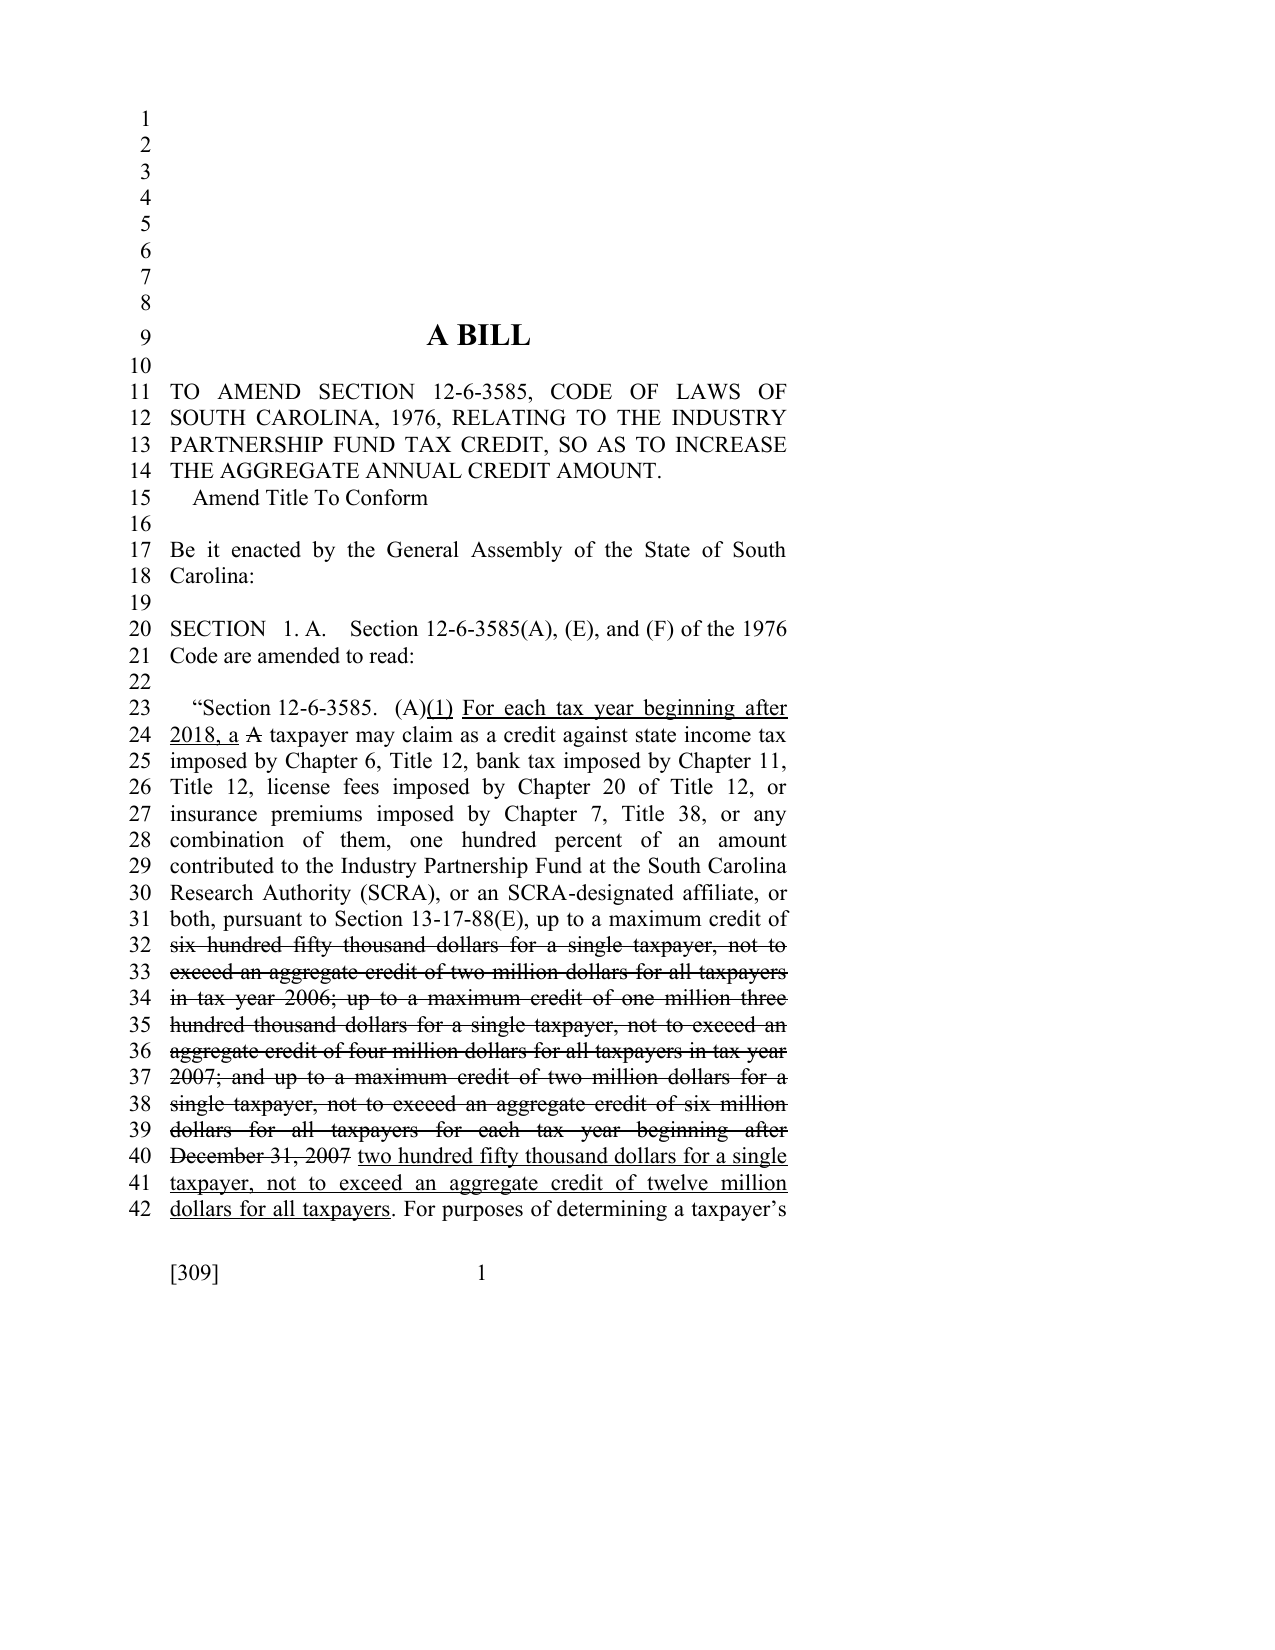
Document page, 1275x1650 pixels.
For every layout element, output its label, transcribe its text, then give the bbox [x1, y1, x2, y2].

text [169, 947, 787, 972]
text Amend Title To Conform [169, 483, 787, 510]
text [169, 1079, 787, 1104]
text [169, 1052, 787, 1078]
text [169, 1131, 787, 1192]
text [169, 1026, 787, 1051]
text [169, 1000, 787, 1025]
text SECTION 1. A. Section 12-6-3585(A), (E), and (F) of the 1976 Code are amended to read: [169, 615, 787, 668]
text A BILL [169, 316, 787, 352]
text Be it enacted by the General Assembly of the State of South Carolina: [169, 536, 787, 589]
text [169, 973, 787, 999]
text TO AMEND SECTION 12-6-3585, CODE OF LAWS OF SOUTH CAROLINA, 1976, RELATING TO THE INDUSTRY PARTNERSHIP FUND TAX CREDIT, SO AS TO INCREASE THE AGGREGATE ANNUAL CREDIT AMOUNT. [169, 378, 787, 483]
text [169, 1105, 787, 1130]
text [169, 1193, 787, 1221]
